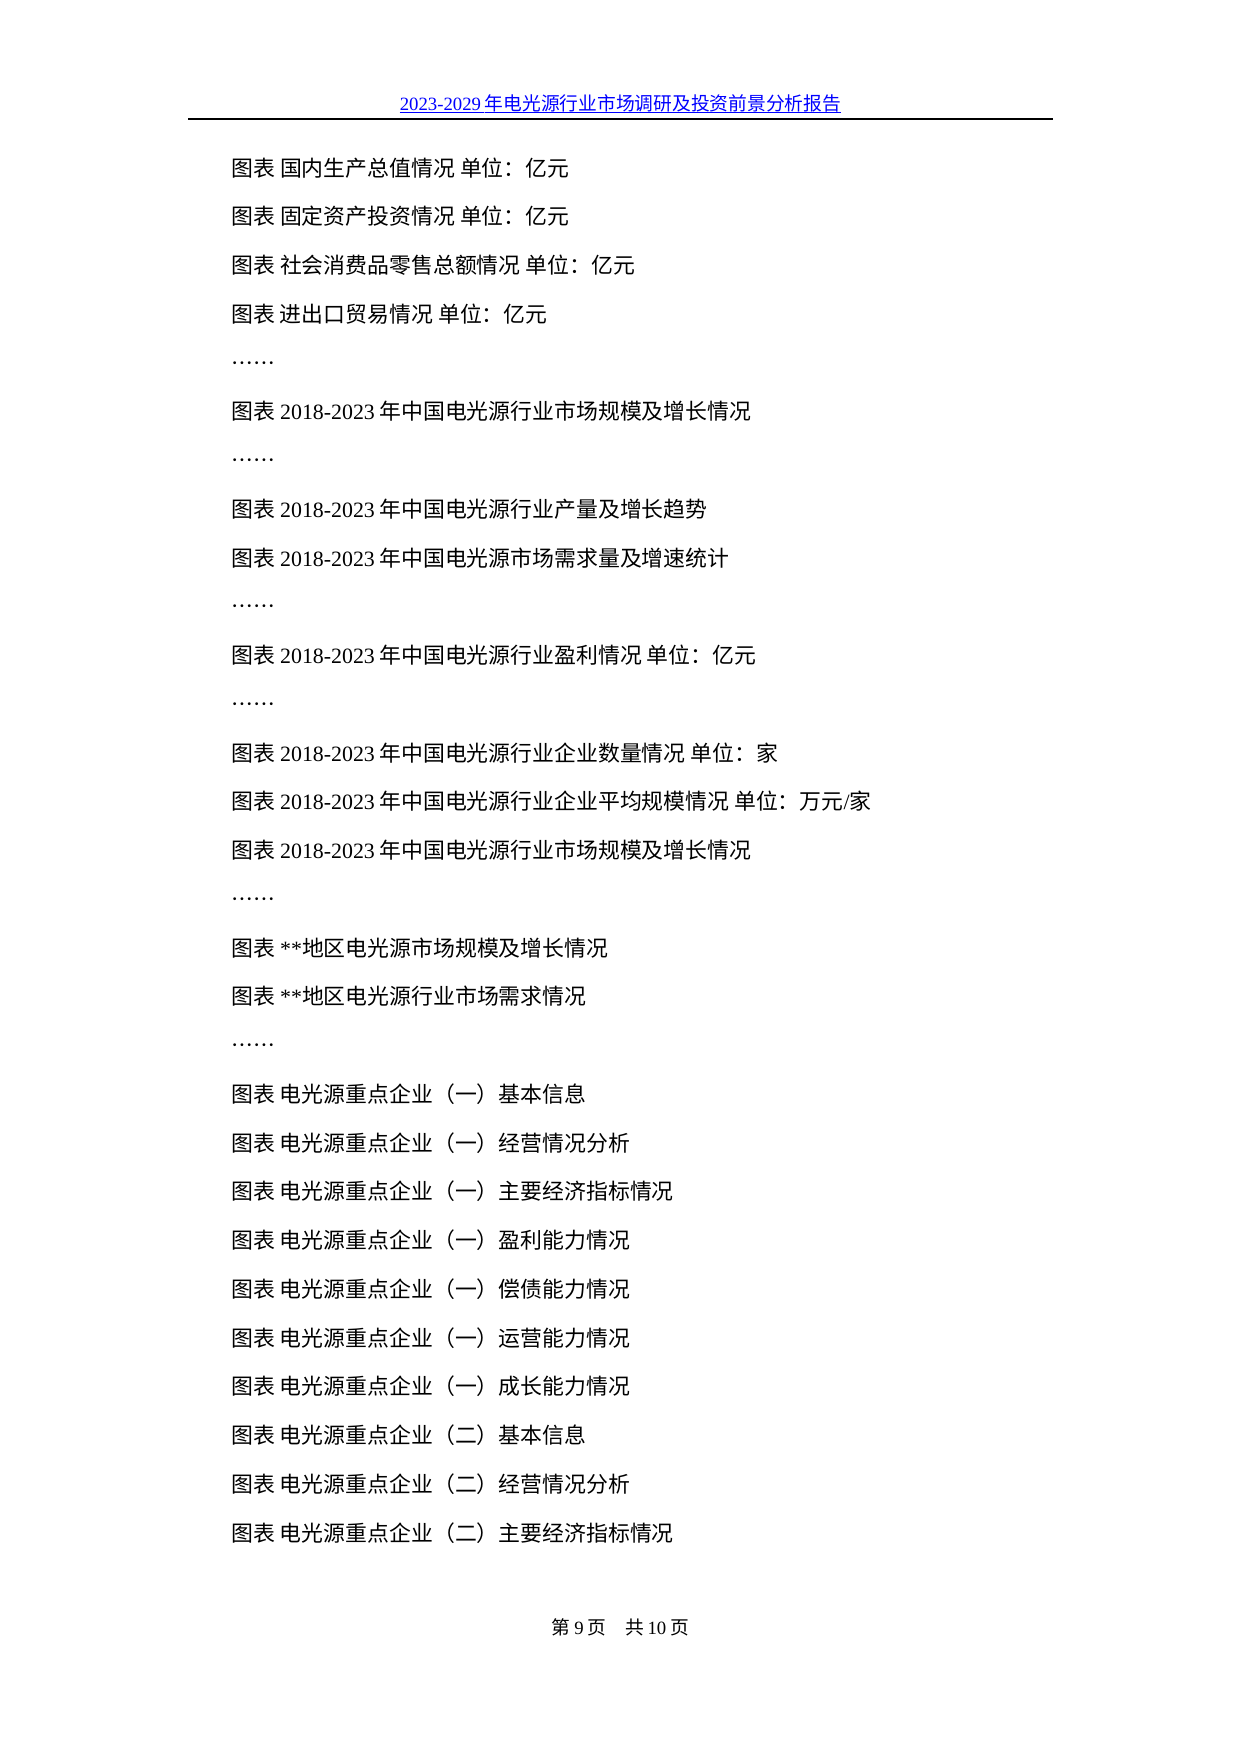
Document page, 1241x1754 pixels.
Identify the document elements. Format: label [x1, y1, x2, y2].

text [187, 150, 1053, 1548]
